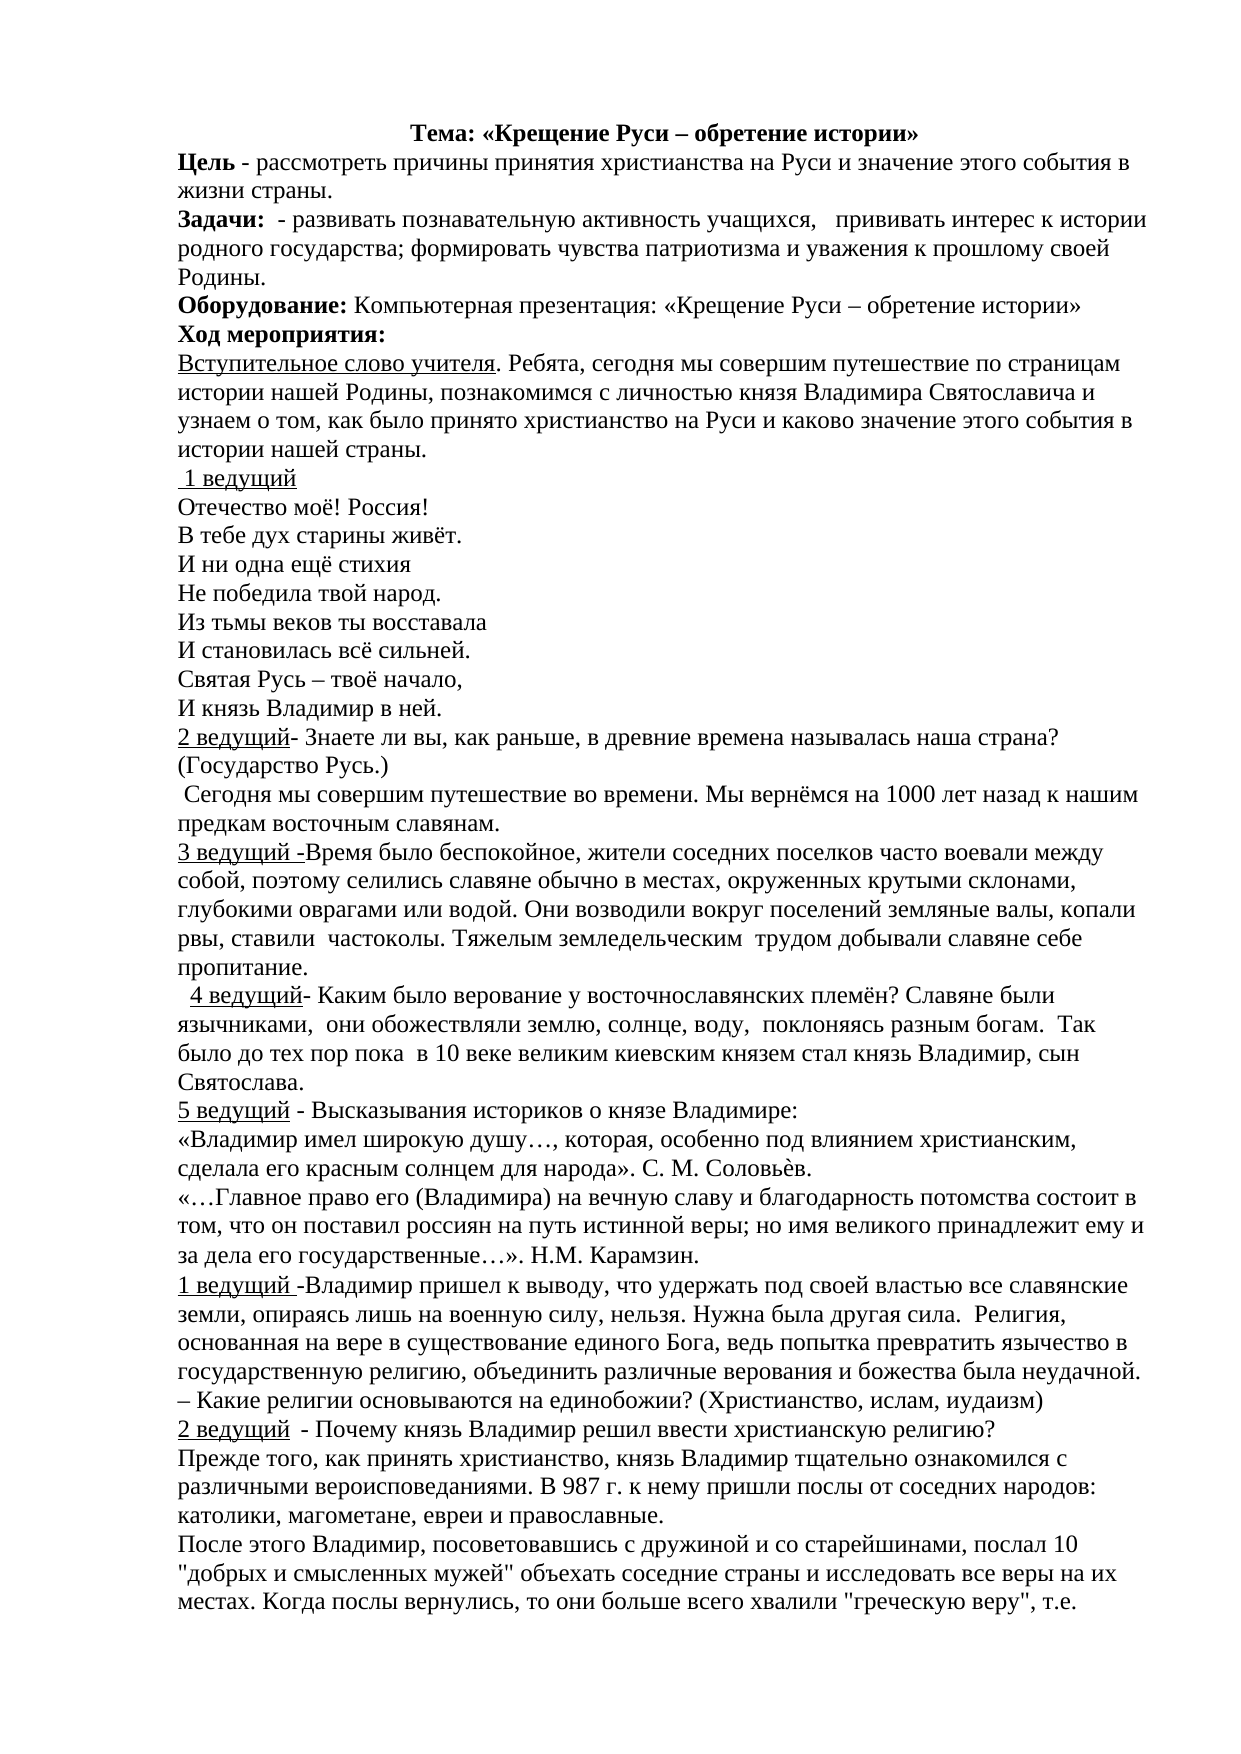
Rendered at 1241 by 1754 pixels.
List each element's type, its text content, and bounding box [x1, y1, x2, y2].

text Сегодня мы совершим путешествие во времени. Мы вернёмся на 1000 лет назад к нашим предкам восточным славянам. [177, 779, 1152, 837]
text Из тьмы веков ты восставала [177, 607, 1152, 636]
text 1 ведущий [177, 463, 1152, 492]
text Тема: «Крещение Руси – обретение истории» [177, 118, 1152, 147]
text Не победила твой народ. [177, 578, 1152, 607]
text 3 ведущий -Время было беспокойное, жители соседних поселков часто воевали между собой, поэтому селились славяне обычно в местах, окруженных крутыми склонами, глубокими оврагами или водой. Они возводили вокруг поселений земляные валы, копали рвы, ставили частоколы. Тяжелым земледельческим трудом добывали славяне себе пропитание. [177, 837, 1152, 981]
text В тебе дух старины живёт. [177, 521, 1152, 549]
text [177, 981, 1152, 1615]
text И ни одна ещё стихия [177, 549, 1152, 578]
text 2 ведущий- Знаете ли вы, как раньше, в древние времена называлась наша страна? [177, 722, 1152, 751]
text И князь Владимир в ней. [177, 693, 1152, 722]
text Святая Русь – твоё начало, [177, 664, 1152, 693]
text И становилась всё сильней. [177, 636, 1152, 664]
text Цель - рассмотреть причины принятия христианства на Руси и значение этого события в жизни страны. Задачи: - развивать познавательную активность учащихся, прививать интерес к истории родного государства; формировать чувства патриотизма и уважения к прошлому своей Родины. Оборудование: Компьютерная презентация: «Крещение Руси – обретение истории» Ход мероприятия: Вступительное слово учителя. Ребята, сегодня мы совершим путешествие по страницам истории нашей Родины, познакомимся с личностью князя Владимира Святославича и узнаем о том, как было принято христианство на Руси и каково значение этого события в истории нашей страны. [177, 147, 1152, 463]
text (Государство Русь.) [177, 751, 1152, 779]
text Отечество моё! Россия! [177, 492, 1152, 521]
